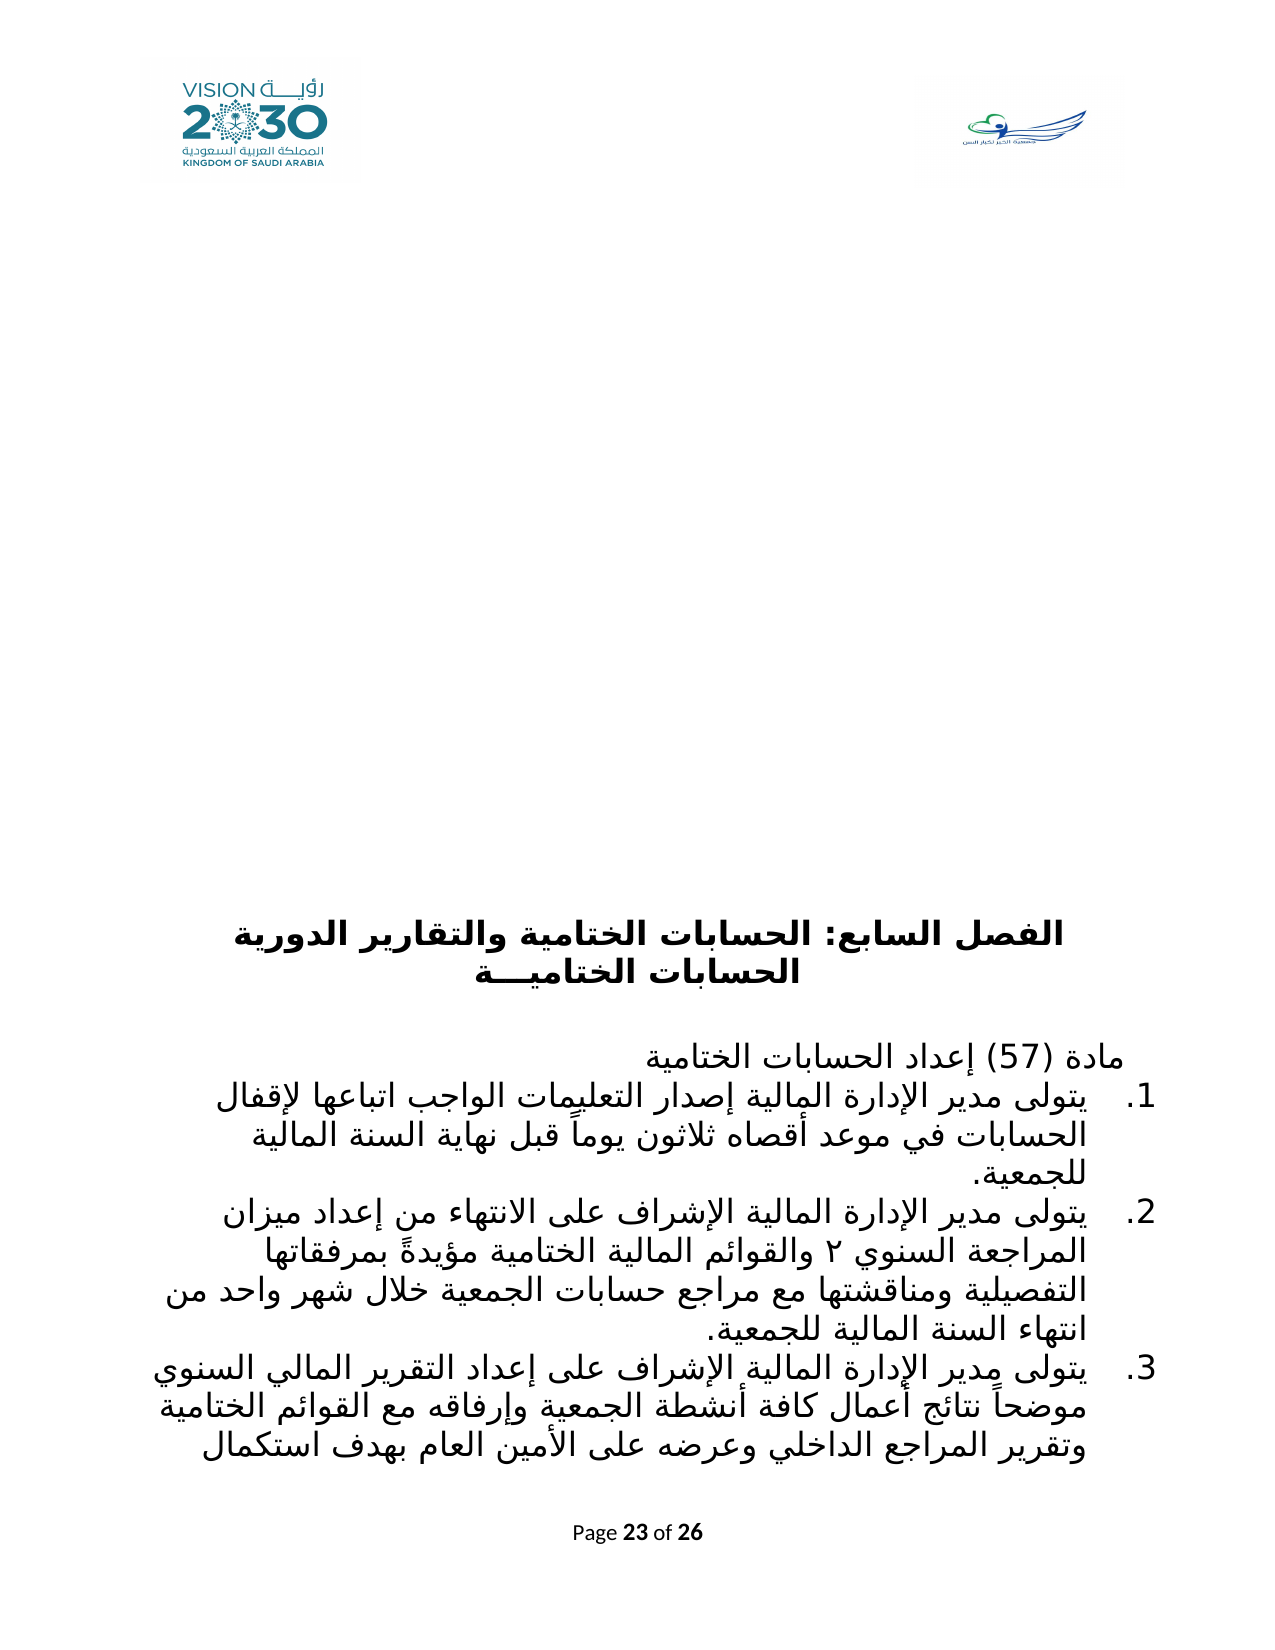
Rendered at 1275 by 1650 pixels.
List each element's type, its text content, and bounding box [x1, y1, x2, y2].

text ﺍﻟﻔﺼﻞ ﺍﻟﺴﺎﺑﻊ: ﺍﻟﺤﺴﺎﺑﺎﺕ ﺍﻟﺨﺘﺎﻣﻴﺔ ﻭﺍﻟﺘﻘﺎﺭﻳﺮ ﺍﻟﺪﻭﺭﻳﺔ [150, 914, 1125, 953]
text ﺍﻟﺤﺴﺎﺑﺎﺕ ﺍﻟﺨﺘﺎﻣﻴـــﺔ [150, 953, 1125, 992]
picture [913, 75, 1125, 188]
list ﻳﺘﻮﻟﻰ ﻣﺪﻳﺮ ﺍﻹﺩﺍﺭﺓ ﺍﻟﻤﺎﻟﻴﺔ ﺇﺻﺪﺍﺭ ﺍﻟﺘﻌﻠﻴﻤﺎﺕ ﺍﻟﻮﺍﺟﺐ ﺍﺗﺒﺎﻋﻬﺎ ﻹﻗﻔﺎﻝ ﺍﻟﺤﺴﺎﺑﺎﺕ ﻓﻲ ﻣﻮﻋﺪ ﺃﻗﺼﺎﻩ ﺛﻼﺛﻮﻥ ﻳﻮﻣﺎً ﻗﺒﻞ ﻧﻬﺎﻳﺔ ﺍﻟﺴﻨﺔ ﺍﻟﻤﺎﻟﻴﺔ ﻟﻠﺠﻤﻌﻴﺔ. [150, 1076, 1125, 1193]
list ﻳﺘﻮﻟﻰ ﻣﺪﻳﺮ ﺍﻹﺩﺍﺭﺓ ﺍﻟﻤﺎﻟﻴﺔ ﺍﻹﺷﺮﺍﻑ ﻋﻠﻰ ﺍﻻﻧﺘﻬﺎﺀ ﻣﻦ ﺇﻋﺪﺍﺩ ﻣﻴﺰﺍﻥ ﺍﻟﻤﺮﺍﺟﻌﺔ ﺍﻟﺴﻨﻮﻱ ٢ ﻭﺍﻟﻘﻮﺍﺋﻢ ﺍﻟﻤﺎﻟﻴﺔ ﺍﻟﺨﺘﺎﻣﻴﺔ ﻣﺆﻳﺪﺓً ﺑﻤﺮﻓﻘﺎﺗﻬﺎ ﺍﻟﺘﻔﺼﻴﻠﻴﺔ ﻭﻣﻨﺎﻗﺸﺘﻬﺎ ﻣﻊ ﻣﺮﺍﺟﻊ ﺣﺴﺎﺑﺎﺕ ﺍﻟﺠﻤﻌﻴﺔ ﺧﻼﻝ ﺷﻬﺮ ﻭﺍﺣﺪ ﻣﻦ ﺍﻧﺘﻬﺎﺀ ﺍﻟﺴﻨﺔ ﺍﻟﻤﺎﻟﻴﺔ ﻟﻠﺠﻤﻌﻴﺔ. [150, 1193, 1125, 1348]
text مادة (57) ﺇﻋﺪﺍﺩ ﺍﻟﺤﺴﺎﺑﺎﺕ ﺍﻟﺨﺘﺎﻣﻴﺔ [150, 1037, 1125, 1076]
picture [139, 57, 362, 183]
